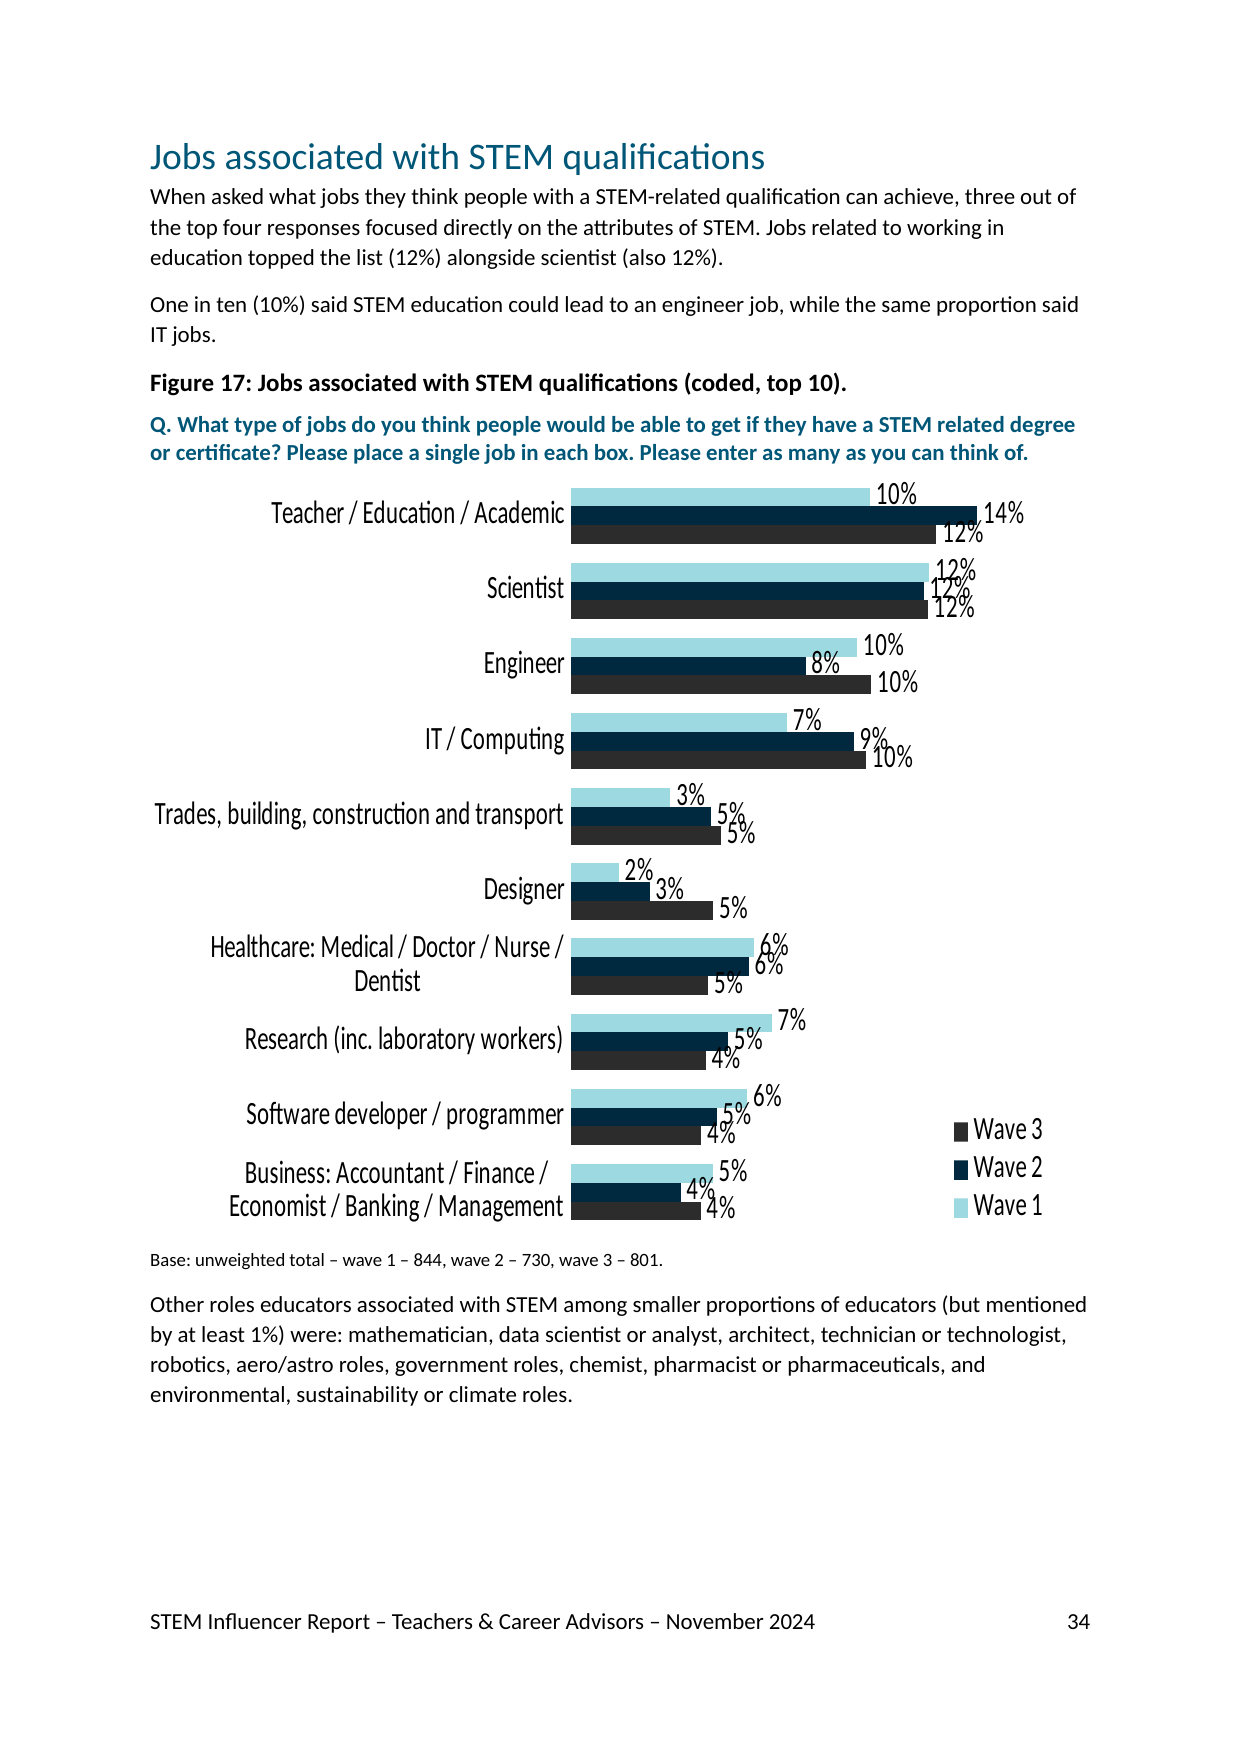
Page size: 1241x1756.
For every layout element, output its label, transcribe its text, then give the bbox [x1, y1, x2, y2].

text When asked what jobs they think people with a STEM-related qualification can achieve, three out of the top four responses focused directly on the attributes of STEM. Jobs related to working in education topped the list (12%) alongside scientist (also 12%). [150, 182, 1090, 271]
text Figure 17: Jobs associated with STEM qualifications (coded, top 10). [150, 367, 1090, 397]
text Q. What type of jobs do you think people would be able to get if they have a STEM related degree or certificate? Please place a single job in each box. Please enter as many as you can think of. [150, 410, 1090, 466]
text Other roles educators associated with STEM among smaller proportions of educators (but mentioned by at least 1%) were: mathematician, data scientist or analyst, architect, technician or technologist, robotics, aero/astro roles, government roles, chemist, pharmacist or pharmaceuticals, and environmental, sustainability or climate roles. [150, 1290, 1090, 1409]
subtitle Jobs associated with STEM qualifications [150, 133, 1090, 179]
text Base: unweighted total – wave 1 – 844, wave 2 – 730, wave 3 – 801. [150, 1249, 1090, 1272]
text One in ten (10%) said STEM education could lead to an engineer job, while the same proportion said IT jobs. [150, 290, 1090, 348]
